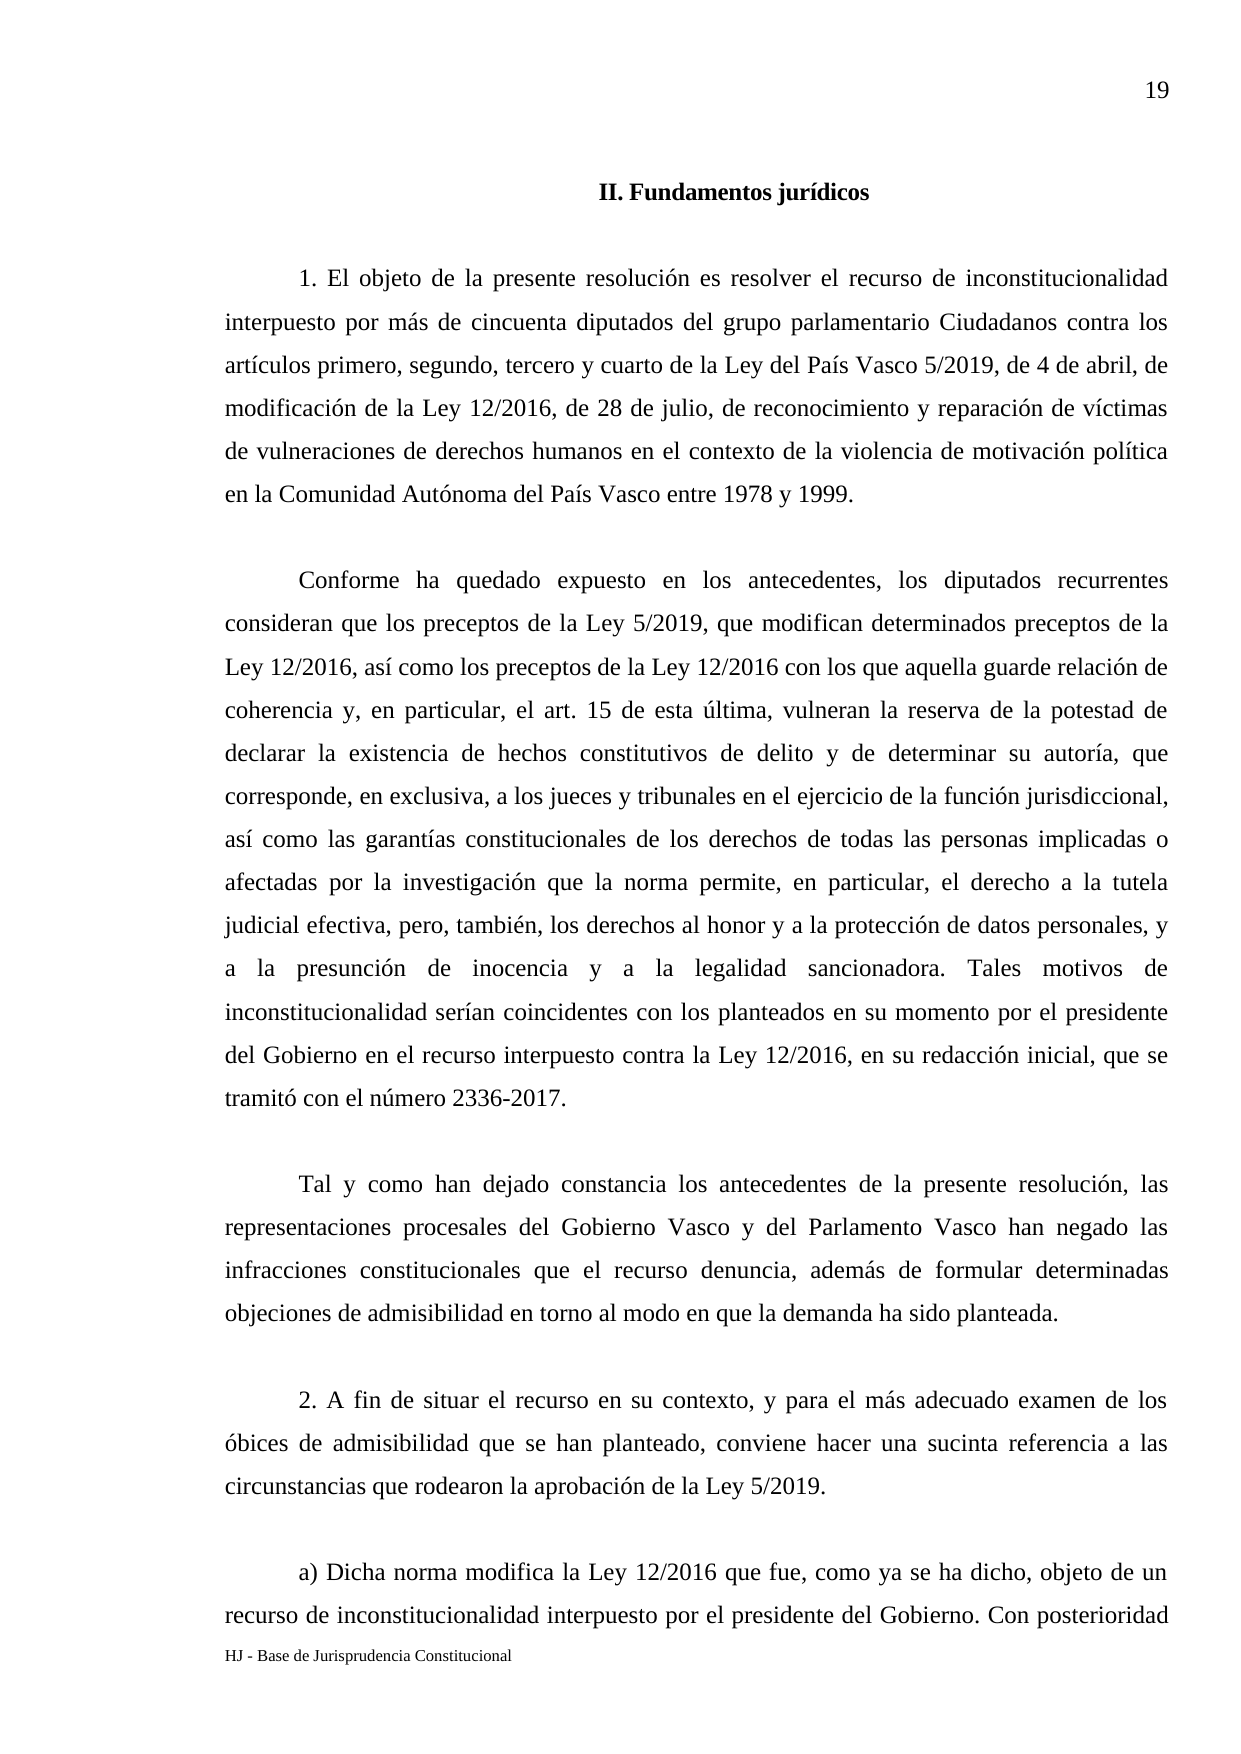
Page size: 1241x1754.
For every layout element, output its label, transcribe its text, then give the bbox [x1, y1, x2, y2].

text 2. A fin de situar el recurso en su contexto, y para el más adecuado examen de los óbices de admisibilidad que se han planteado, conviene hacer una sucinta referencia a las circunstancias que rodearon la aprobación de la Ley 5/2019. [224, 1385, 1169, 1500]
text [224, 1557, 1169, 1629]
subtitle II. Fundamentos jurídicos [224, 177, 1169, 206]
text Conforme ha quedado expuesto en los antecedentes, los diputados recurrentes consideran que los preceptos de la Ley 5/2019, que modifican determinados preceptos de la Ley 12/2016, así como los preceptos de la Ley 12/2016 con los que aquella guarde relación de coherencia y, en particular, el art. 15 de esta última, vulneran la reserva de la potestad de declarar la existencia de hechos constitutivos de delito y de determinar su autoría, que corresponde, en exclusiva, a los jueces y tribunales en el ejercicio de la función jurisdiccional, así como las garantías constitucionales de los derechos de todas las personas implicadas o afectadas por la investigación que la norma permite, en particular, el derecho a la tutela judicial efectiva, pero, también, los derechos al honor y a la protección de datos personales, y a la presunción de inocencia y a la legalidad sancionadora. Tales motivos de inconstitucionalidad serían coincidentes con los planteados en su momento por el presidente del Gobierno en el recurso interpuesto contra la Ley 12/2016, en su redacción inicial, que se tramitó con el número 2336-2017. [224, 565, 1169, 1112]
text 1. El objeto de la presente resolución es resolver el recurso de inconstitucionalidad interpuesto por más de cincuenta diputados del grupo parlamentario Ciudadanos contra los artículos primero, segundo, tercero y cuarto de la Ley del País Vasco 5/2019, de 4 de abril, de modificación de la Ley 12/2016, de 28 de julio, de reconocimiento y reparación de víctimas de vulneraciones de derechos humanos en el contexto de la violencia de motivación política en la Comunidad Autónoma del País Vasco entre 1978 y 1999. [224, 263, 1169, 508]
text Tal y como han dejado constancia los antecedentes de la presente resolución, las representaciones procesales del Gobierno Vasco y del Parlamento Vasco han negado las infracciones constitucionales que el recurso denuncia, además de formular determinadas objeciones de admisibilidad en torno al modo en que la demanda ha sido planteada. [224, 1169, 1169, 1327]
